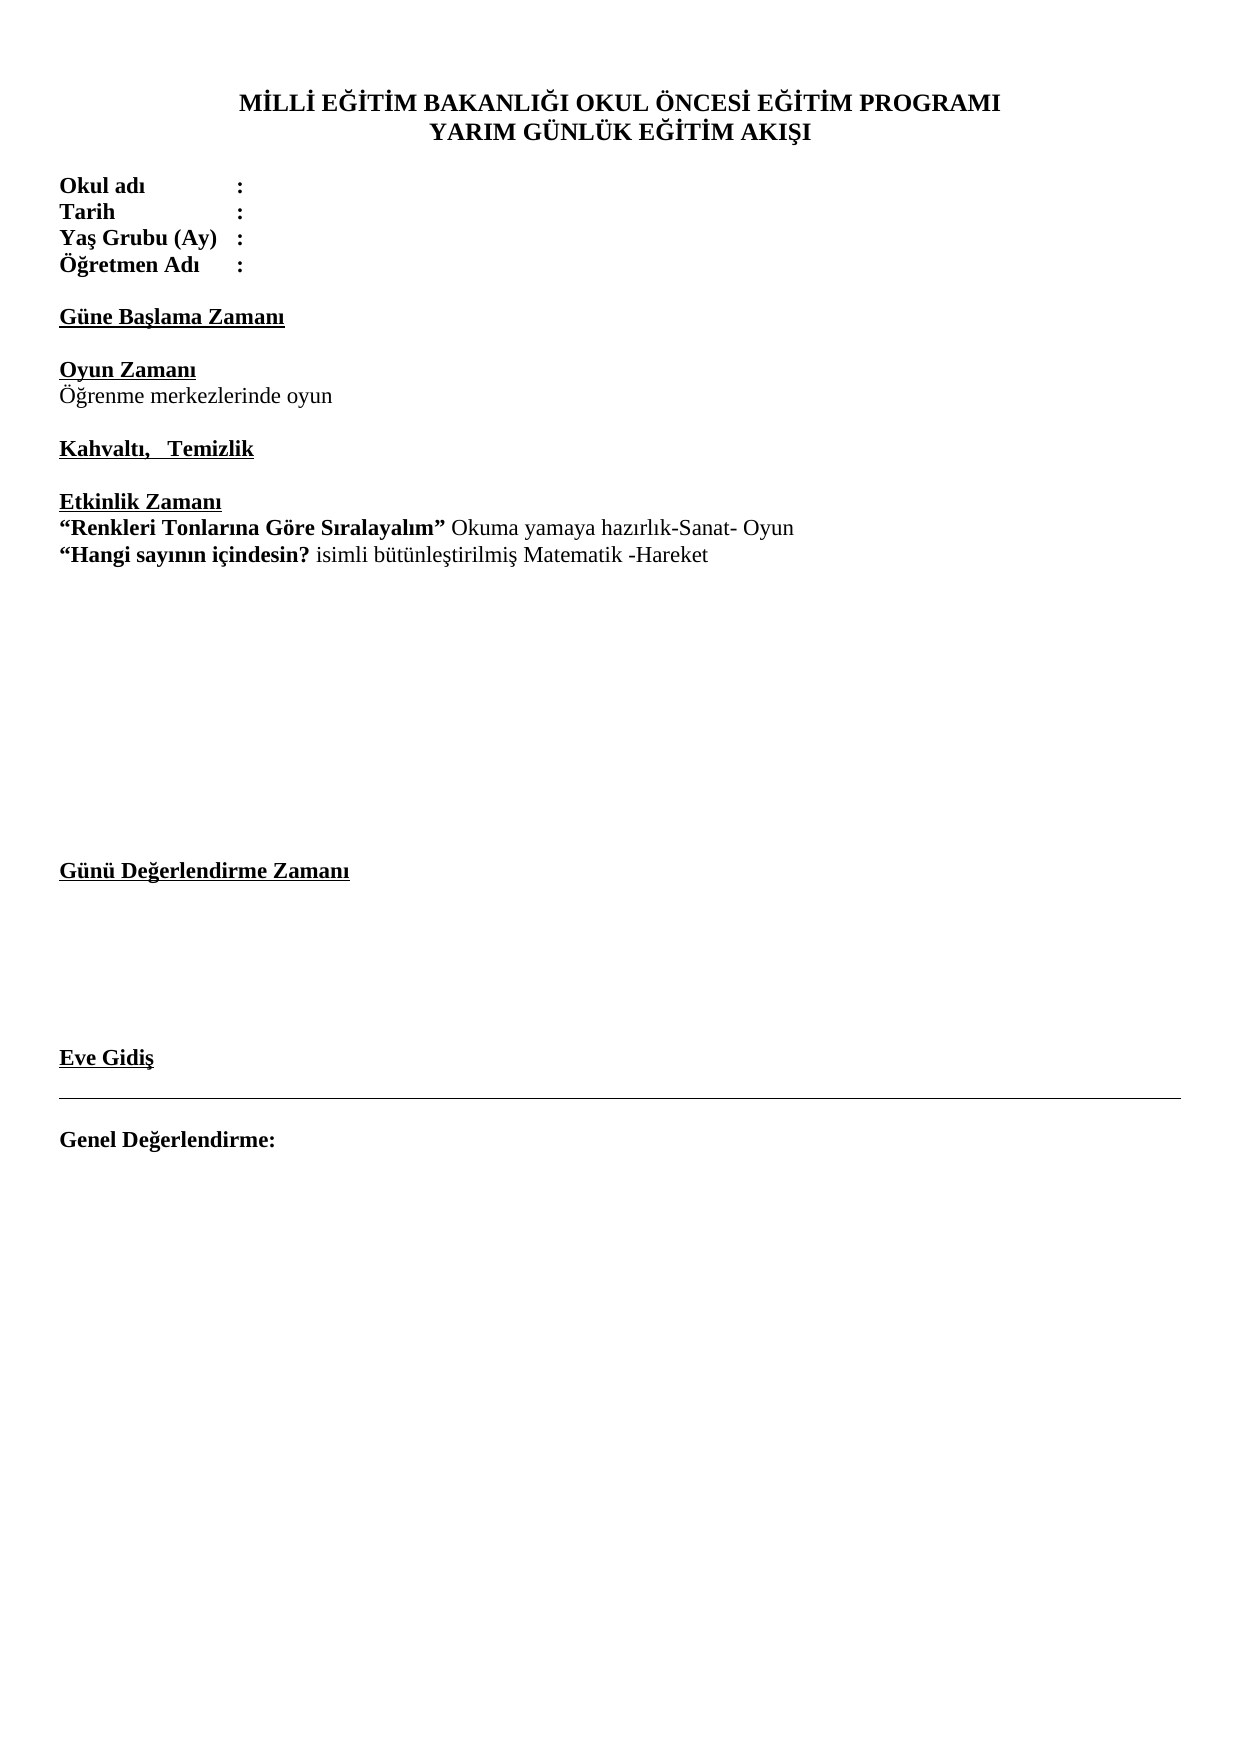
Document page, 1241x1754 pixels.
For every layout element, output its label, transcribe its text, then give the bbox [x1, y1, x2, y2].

text Güne Başlama Zamanı [59, 303, 1181, 330]
text Eve Gidiş [59, 1044, 1181, 1070]
text MİLLİ EĞİTİM BAKANLIĞI OKUL ÖNCESİ EĞİTİM PROGRAMI [59, 88, 1181, 117]
text Oyun Zamanı [59, 356, 1181, 382]
text Genel Değerlendirme: [59, 1099, 1181, 1152]
text Öğretmen Adı : [59, 251, 1181, 277]
list “Hangi sayının içindesin? isimli bütünleştirilmiş Matematik -Hareket [59, 541, 1181, 567]
text Kahvaltı, Temizlik [59, 435, 1181, 462]
text Yaş Grubu (Ay) : [59, 224, 1181, 251]
text Okul adı : [59, 172, 1181, 198]
text Etkinlik Zamanı [59, 488, 1181, 514]
text YARIM GÜNLÜK EĞİTİM AKIŞI [59, 117, 1181, 145]
text “Renkleri Tonlarına Göre Sıralayalım” Okuma yamaya hazırlık-Sanat- Oyun [59, 514, 1181, 541]
text Günü Değerlendirme Zamanı [59, 857, 1181, 883]
text Öğrenme merkezlerinde oyun [59, 382, 1181, 409]
text Tarih : [59, 198, 1181, 224]
